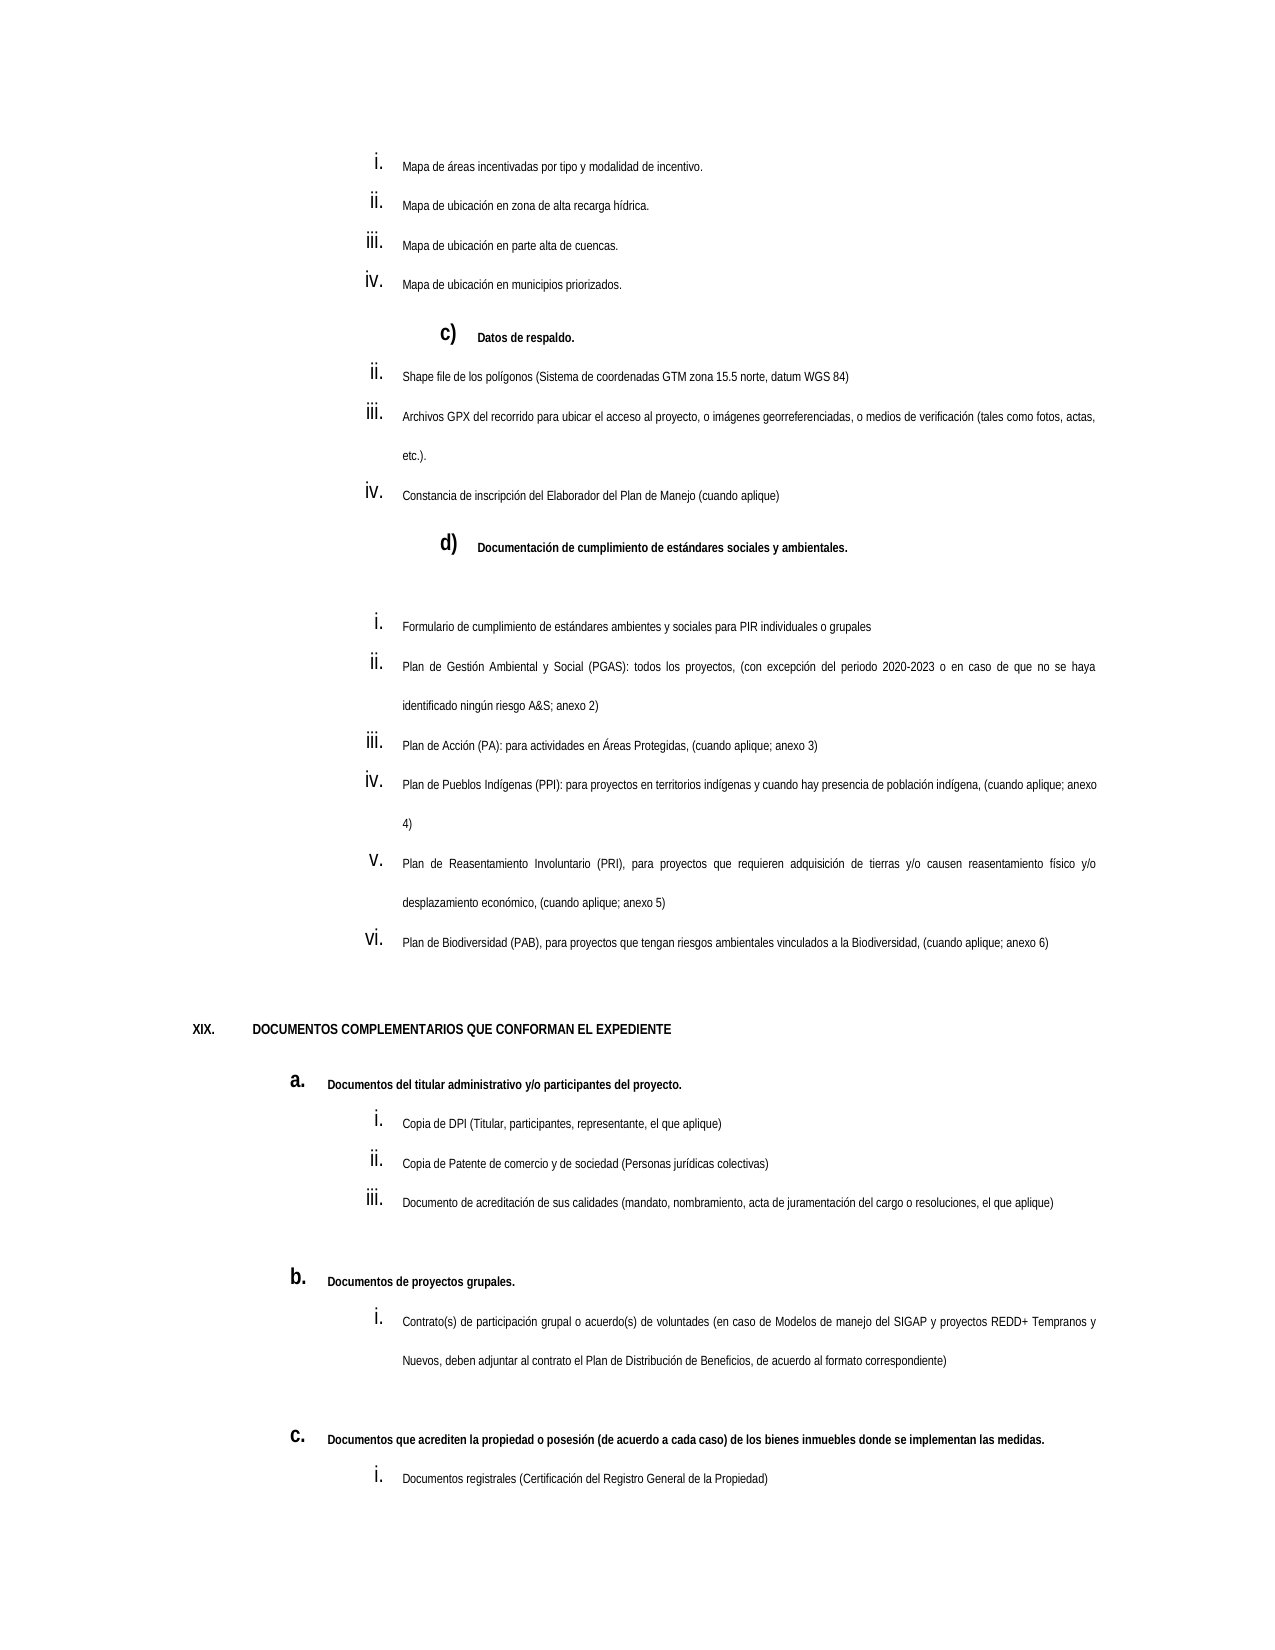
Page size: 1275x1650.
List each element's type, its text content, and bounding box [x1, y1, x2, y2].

list Documentos del titular administrativo y/o participantes del proyecto. [290, 1066, 1098, 1092]
list Documentos registrales (Certificación del Registro General de la Propiedad) [383, 1461, 1098, 1487]
list Formulario de cumplimiento de estándares ambientes y sociales para PIR individuales o grupales [383, 608, 1098, 634]
list Archivos GPX del recorrido para ubicar el acceso al proyecto, o imágenes georreferenciadas, o medios de verificación (tales como fotos, actas, etc.). [383, 398, 1098, 463]
list Datos de respaldo. [440, 319, 1098, 345]
list Mapa de ubicación en municipios priorizados. [383, 266, 1098, 292]
list Copia de Patente de comercio y de sociedad (Personas jurídicas colectivas) [383, 1145, 1098, 1171]
list Plan de Acción (PA): para actividades en Áreas Protegidas, (cuando aplique; anexo 3) [383, 727, 1098, 753]
list Documento de acreditación de sus calidades (mandato, nombramiento, acta de juramentación del cargo o resoluciones, el que aplique) [383, 1184, 1098, 1211]
list Documentos que acrediten la propiedad o posesión (de acuerdo a cada caso) de los bienes inmuebles donde se implementan las medidas. [290, 1421, 1098, 1447]
list Mapa de ubicación en zona de alta recarga hídrica. [383, 187, 1098, 213]
list Documentación de cumplimiento de estándares sociales y ambientales. [440, 529, 1098, 556]
list Shape file de los polígonos (Sistema de coordenadas GTM zona 15.5 norte, datum WGS 84) [383, 358, 1098, 384]
list Mapa de áreas incentivadas por tipo y modalidad de incentivo. [383, 148, 1098, 174]
list Documentos de proyectos grupales. [290, 1263, 1098, 1289]
list Plan de Biodiversidad (PAB), para proyectos que tengan riesgos ambientales vinculados a la Biodiversidad, (cuando aplique; anexo 6) [383, 924, 1098, 950]
list Constancia de inscripción del Elaborador del Plan de Manejo (cuando aplique) [383, 477, 1098, 503]
list Copia de DPI (Titular, participantes, representante, el que aplique) [383, 1105, 1098, 1132]
list Plan de Pueblos Indígenas (PPI): para proyectos en territorios indígenas y cuando hay presencia de población indígena, (cuando aplique; anexo 4) [383, 766, 1098, 832]
list Plan de Reasentamiento Involuntario (PRI), para proyectos que requieren adquisición de tierras y/o causen reasentamiento físico y/o desplazamiento económico, (cuando aplique; anexo 5) [383, 845, 1098, 911]
list Plan de Gestión Ambiental y Social (PGAS): todos los proyectos, (con excepción del periodo 2020-2023 o en caso de que no se haya identificado ningún riesgo A&S; anexo 2) [383, 648, 1098, 713]
list Contrato(s) de participación grupal o acuerdo(s) de voluntades (en caso de Modelos de manejo del SIGAP y proyectos REDD+ Tempranos y Nuevos, deben adjuntar al contrato el Plan de Distribución de Beneficios, de acuerdo al formato correspondiente) [383, 1303, 1098, 1368]
list DOCUMENTOS COMPLEMENTARIOS QUE CONFORMAN EL EXPEDIENTE [215, 1008, 1098, 1037]
list Mapa de ubicación en parte alta de cuencas. [383, 227, 1098, 253]
